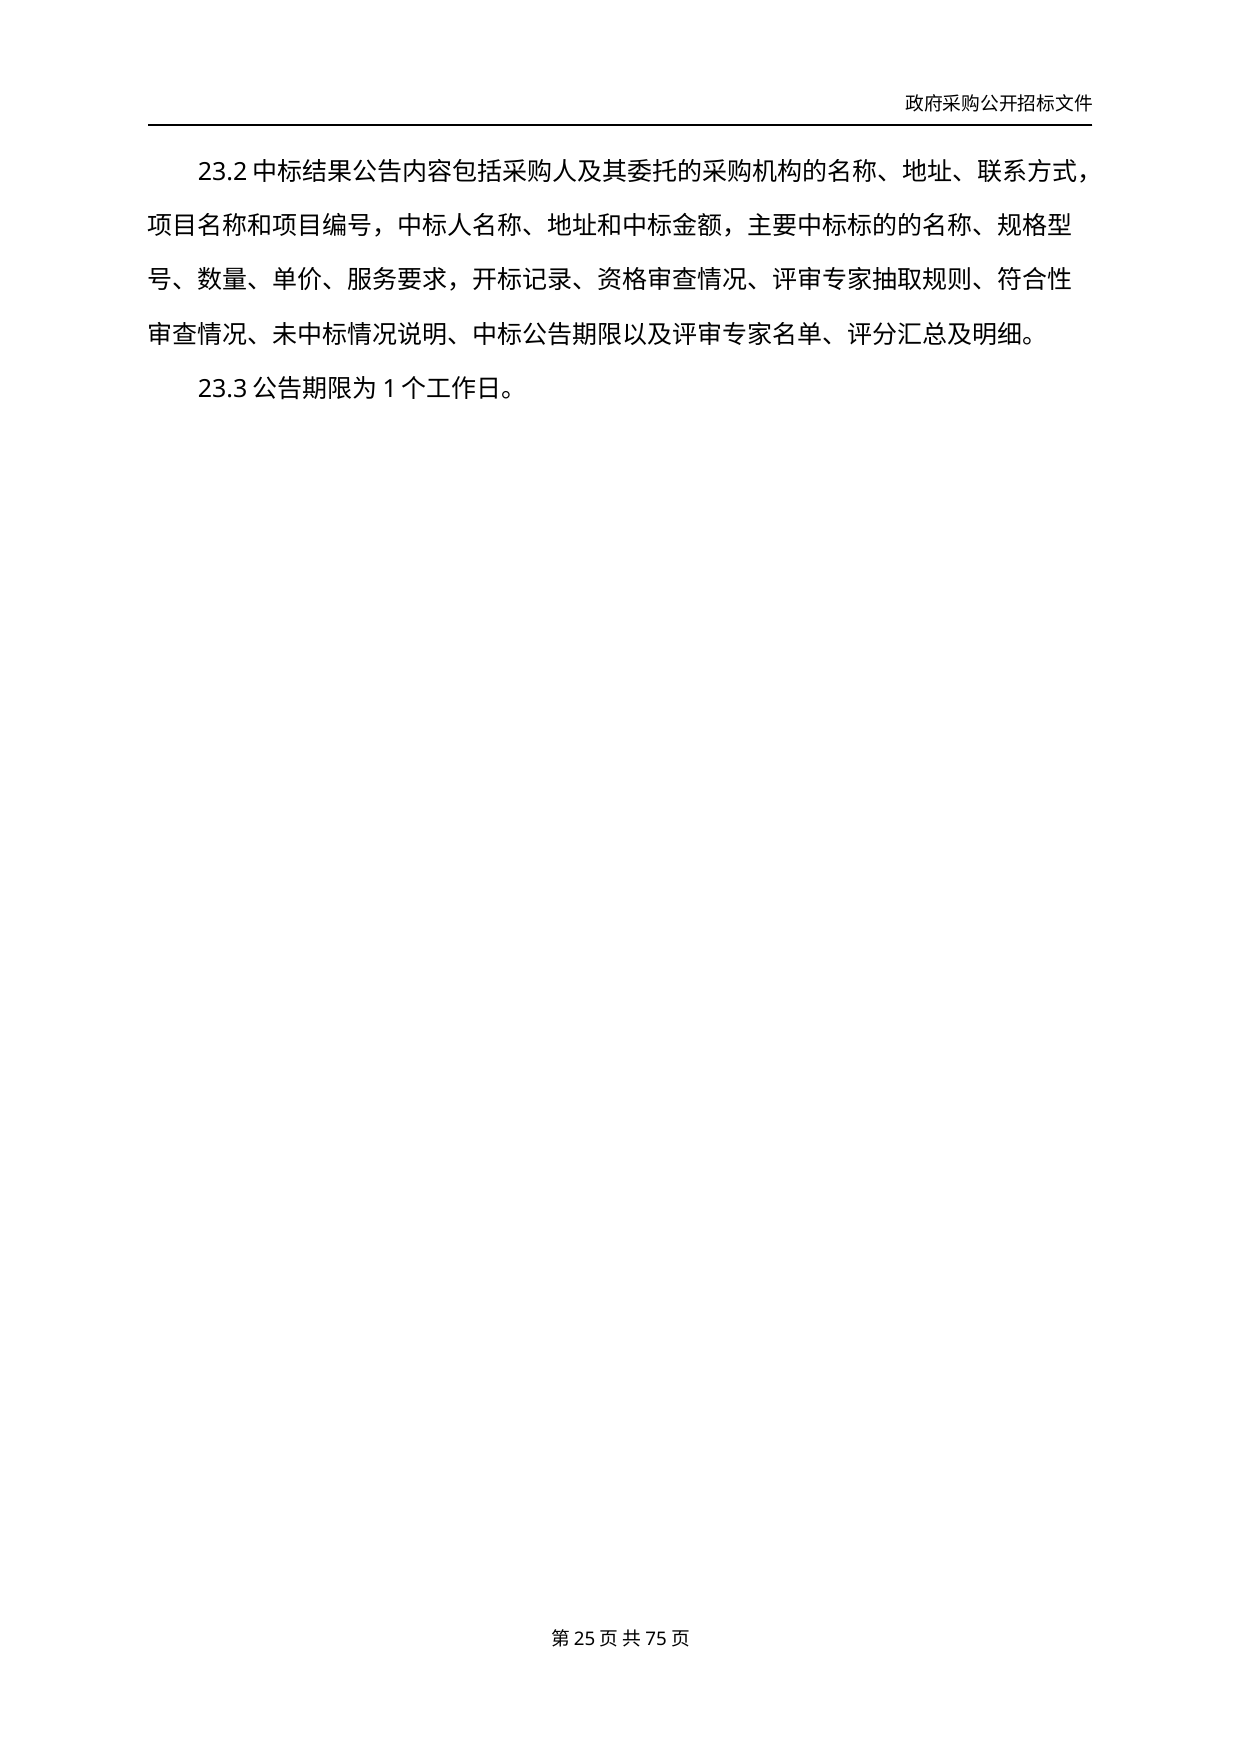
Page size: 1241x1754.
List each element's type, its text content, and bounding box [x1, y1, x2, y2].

text 23.2中标结果公告内容包括采购人及其委托的采购机构的名称、地址、联系方式，项目名称和项目编号，中标人名称、地址和中标金额，主要中标标的的名称、规格型号、数量、单价、服务要求，开标记录、资格审查情况、评审专家抽取规则、符合性审查情况、未中标情况说明、中标公告期限以及评审专家名单、评分汇总及明细。 [148, 151, 1092, 351]
text 23.3公告期限为1个工作日。 [148, 369, 1092, 405]
